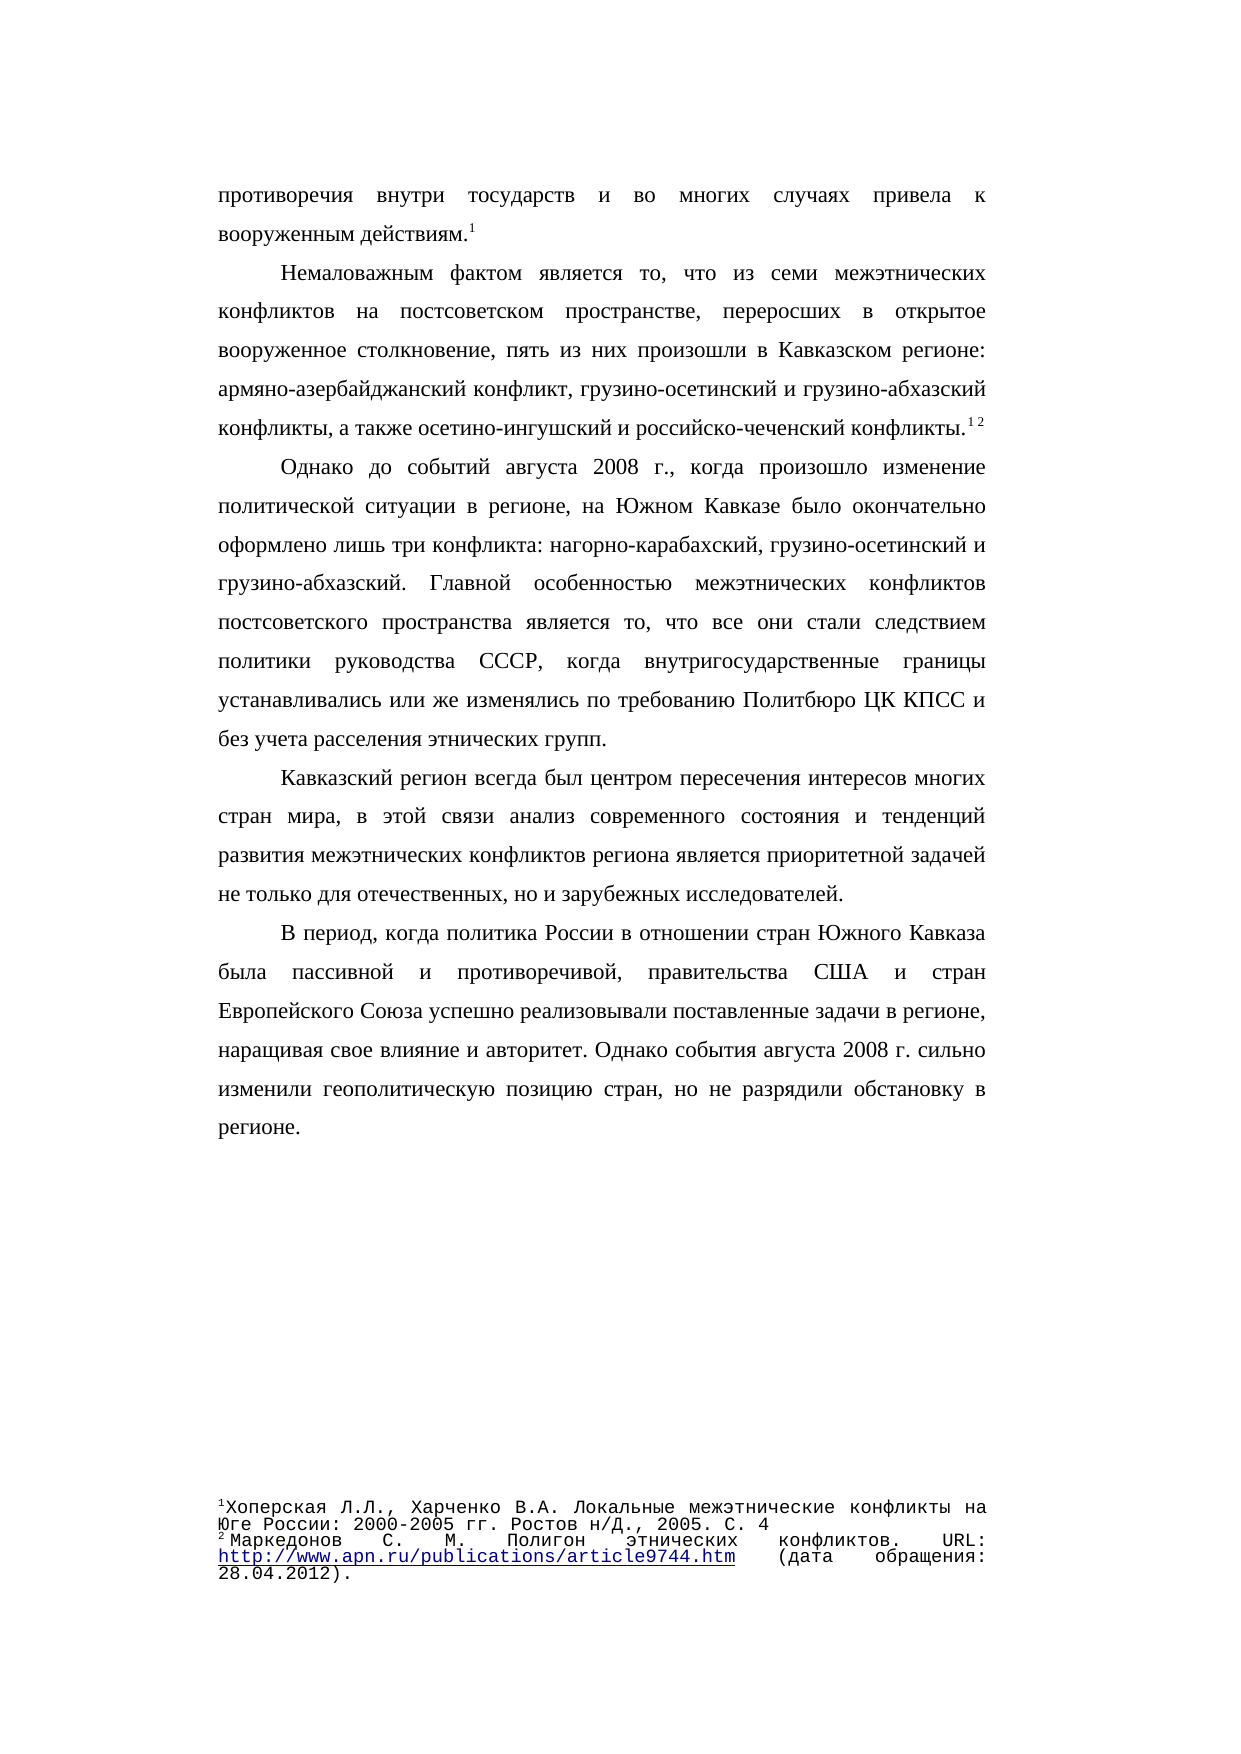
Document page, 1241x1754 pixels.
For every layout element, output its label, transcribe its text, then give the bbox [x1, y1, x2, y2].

text Кавказский регион всегда был центром пересечения интересов многих стран мира, в этой связи анализ современного состояния и тенденций развития межэтнических конфликтов региона является приоритетной задачей не только для отечественных, но и зарубежных исследователей. [218, 754, 987, 909]
text противоречия внутри тосударств и во многих случаях привела к вооруженным действиям.1 [218, 171, 987, 249]
text Однако до событий августа 2008 г., когда произошло изменение политической ситуации в регионе, на Южном Кавказе было окончательно оформлено лишь три конфликта: нагорно-карабахский, грузино-осетинский и грузино-абхазский. Главной особенностью межэтнических конфликтов постсоветского пространства является то, что все они стали следствием политики руководства СССР, когда внутригосударственные границы устанавливались или же изменялись по требованию Политбюро ЦК КПСС и без учета расселения этнических групп. [218, 443, 987, 754]
text Немаловажным фактом является то, что из семи межэтнических конфликтов на постсоветском пространстве, переросших в открытое вооруженное столкновение, пять из них произошли в Кавказском регионе: армяно-азербайджанский конфликт, грузино-осетинский и грузино-абхазский конфликты, а также осетино-ингушский и российско-чеченский конфликты. [218, 249, 987, 443]
text В период, когда политика России в отношении стран Южного Кавказа была пассивной и противоречивой, правительства США и стран Европейского Союза успешно реализовывали поставленные задачи в регионе, наращивая свое влияние и авторитет. Однако события августа 2008 г. сильно изменили геополитическую позицию стран, но не разрядили обстановку в регионе. [218, 909, 987, 1143]
